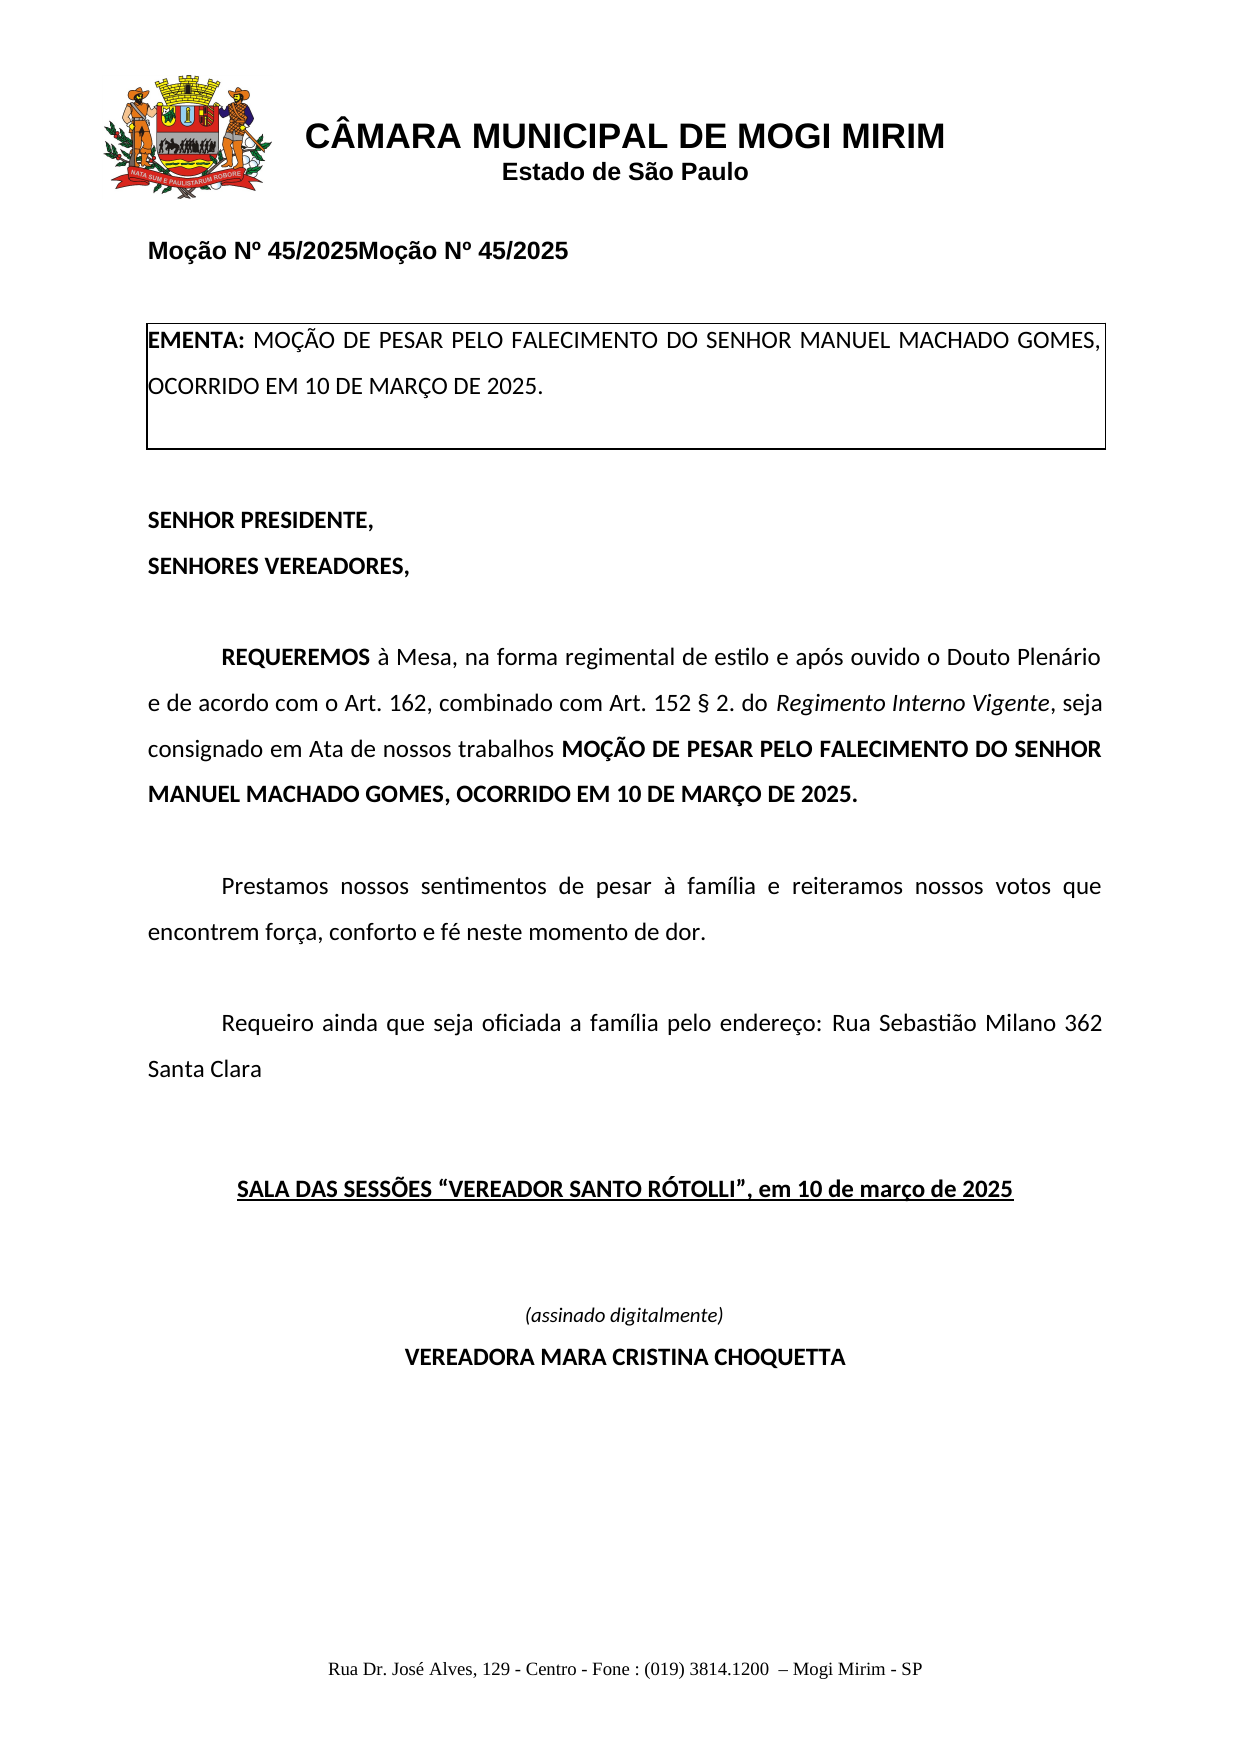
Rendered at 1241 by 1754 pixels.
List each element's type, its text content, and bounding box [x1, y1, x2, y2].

text SALA DAS SESSÕES “VEREADOR SANTO RÓTOLLI”, em 10 de março de 2025 [148, 1173, 1103, 1203]
picture [102, 75, 273, 199]
text SENHORES VEREADORES, [148, 550, 1103, 580]
text (assinado digitalmente) [148, 1302, 1103, 1328]
text Prestamos nossos sentimentos de pesar à família e reiteramos nossos votos que encontrem força, conforto e fé neste momento de dor. [148, 870, 1103, 946]
text EMENTA: MOÇÃO DE PESAR PELO FALECIMENTO DO SENHOR MANUEL MACHADO GOMES, OCORRIDO EM 10 DE MARÇO DE 2025. [148, 324, 1105, 400]
text REQUEREMOS à Mesa, na forma regimental de estilo e após ouvido o Douto Plenário e de acordo com o Art. 162, combinado com Art. 152 § 2. do Regimento Interno Vigente, seja consignado em Ata de nossos trabalhos MOÇÃO DE PESAR PELO FALECIMENTO DO SENHOR MANUEL MACHADO GOMES, OCORRIDO EM 10 DE MARÇO DE 2025. [148, 641, 1103, 809]
text SENHOR PRESIDENTE, [148, 504, 1103, 535]
text VEREADORA MARA CRISTINA CHOQUETTA [148, 1341, 1103, 1371]
text Moção Nº 45/2025Moção Nº 45/2025 [148, 236, 1103, 265]
text Requeiro ainda que seja oficiada a família pelo endereço: Rua Sebastião Milano 362 Santa Clara [148, 1007, 1103, 1083]
